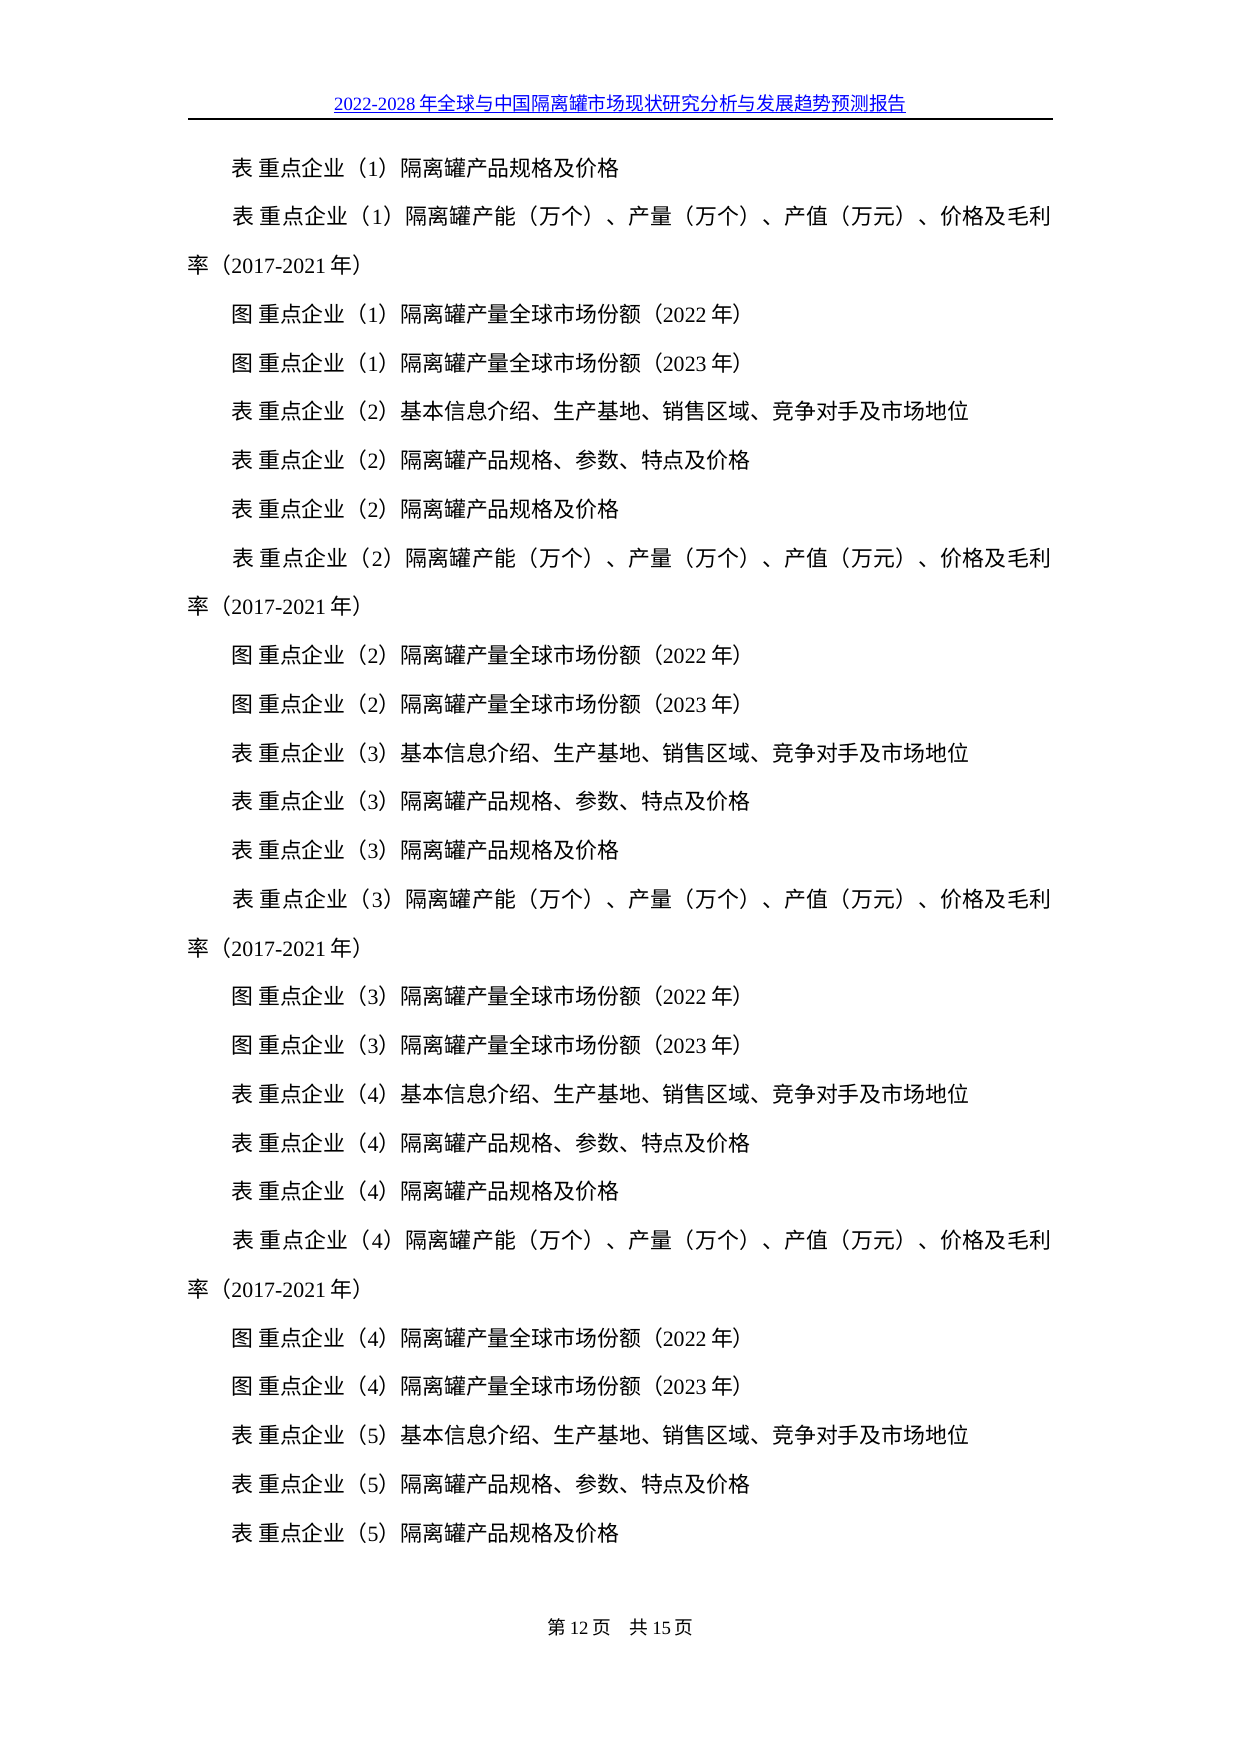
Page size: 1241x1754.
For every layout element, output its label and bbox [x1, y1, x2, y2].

text [187, 150, 1053, 1548]
